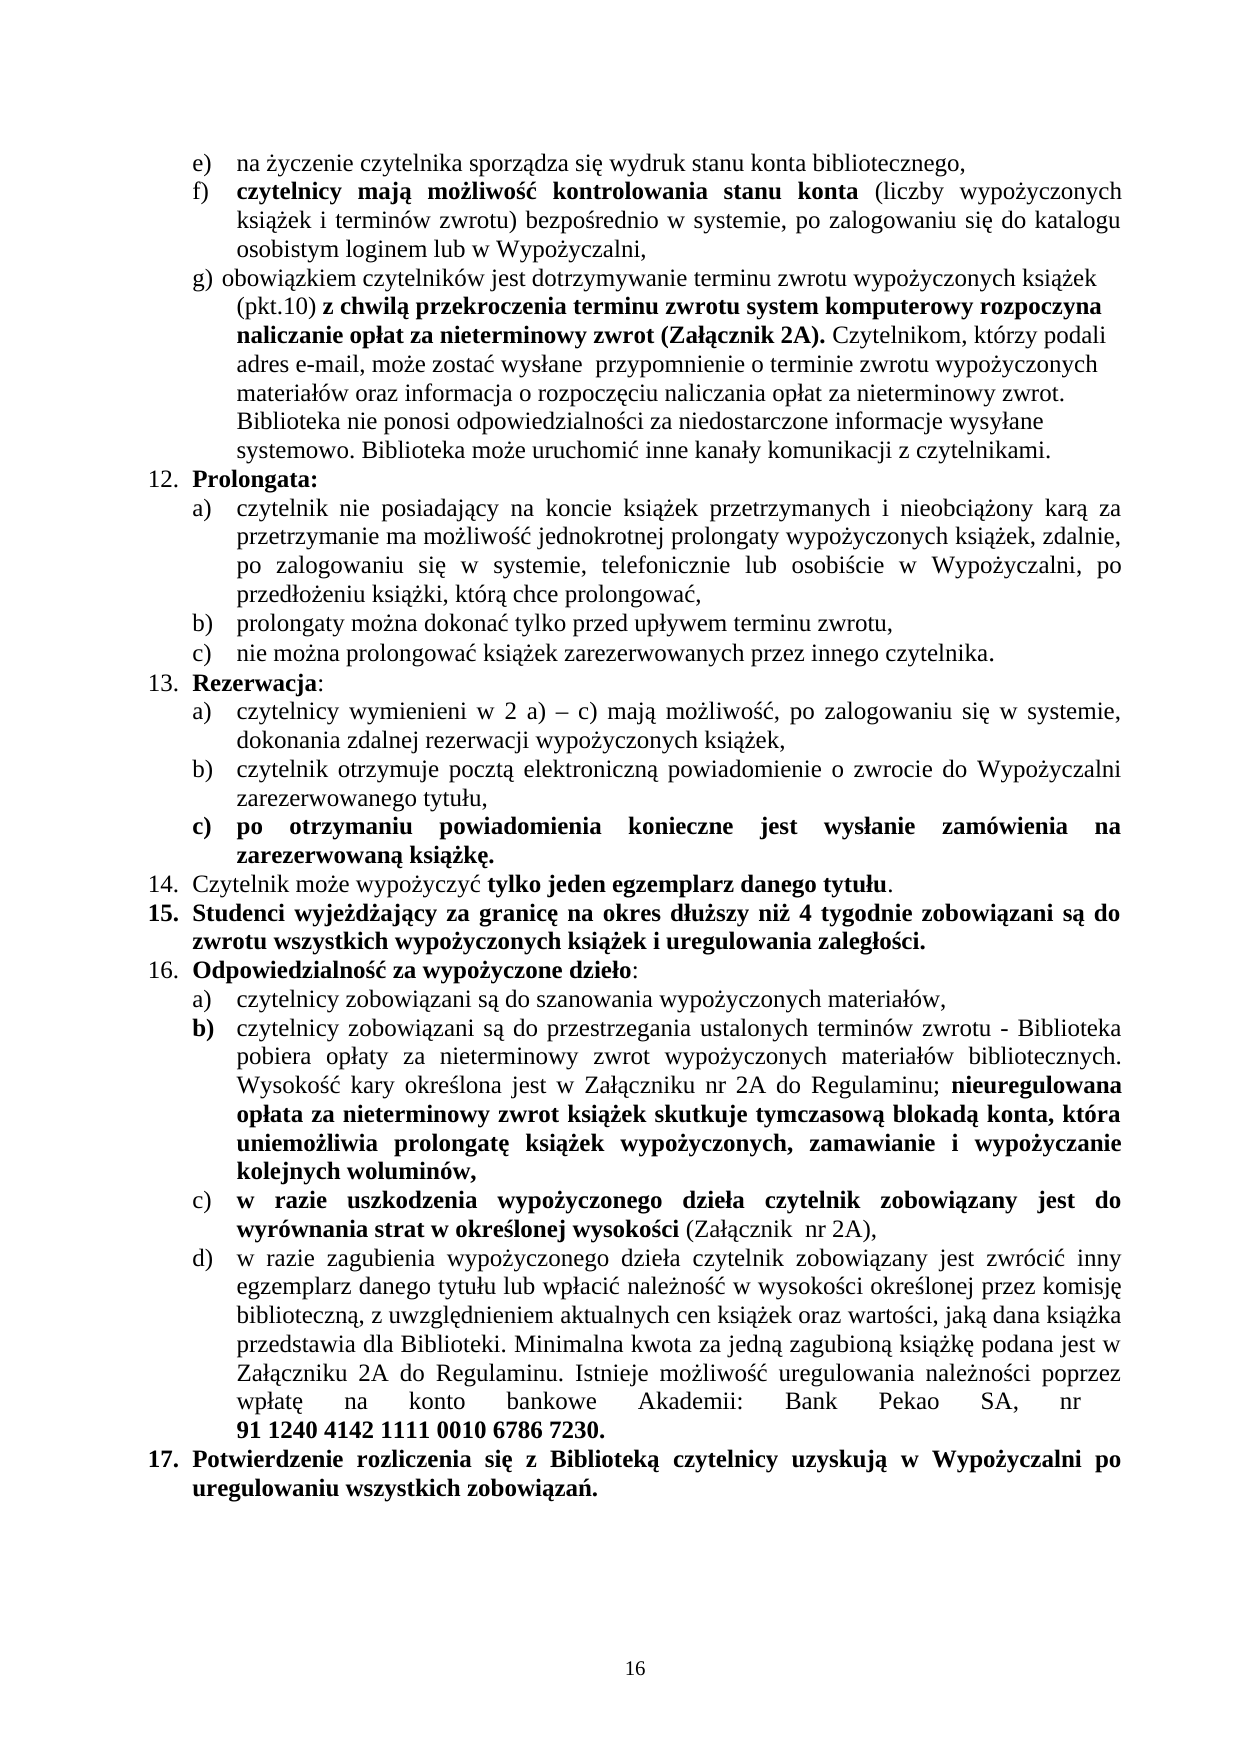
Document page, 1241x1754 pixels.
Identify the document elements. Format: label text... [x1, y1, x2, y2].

list czytelnik nie posiadający na koncie książek przetrzymanych i nieobciążony karą za przetrzymanie ma możliwość jednokrotnej prolongaty wypożyczonych książek, zdalnie, po zalogowaniu się w systemie, telefonicznie lub osobiście w Wypożyczalni, po przedłożeniu książki, którą chce prolongować, [192, 493, 1122, 608]
list czytelnik otrzymuje pocztą elektroniczną powiadomienie o zwrocie do Wypożyczalni zarezerwowanego tytułu, [192, 754, 1122, 811]
list nie można prolongować książek zarezerwowanych przez innego czytelnika. [192, 636, 1122, 668]
list Studenci wyjeżdżający za granicę na okres dłuższy niż 4 tygodnie zobowiązani są do zwrotu wszystkich wypożyczonych książek i uregulowania zaległości. [148, 898, 1122, 955]
list Rezerwacja: [148, 668, 1122, 696]
list w razie uszkodzenia wypożyczonego dzieła czytelnik zobowiązany jest do wyrównania strat w określonej wysokości (Załącznik nr 2A), [192, 1185, 1122, 1243]
list Prolongata: [148, 464, 1122, 493]
list Czytelnik może wypożyczyć tylko jeden egzemplarz danego tytułu. [148, 869, 1122, 898]
list czytelnicy wymienieni w 2 a) – c) mają możliwość, po zalogowaniu się w systemie, dokonania zdalnej rezerwacji wypożyczonych książek, [192, 696, 1122, 754]
list czytelnicy zobowiązani są do szanowania wypożyczonych materiałów, [192, 984, 1122, 1013]
list Odpowiedzialność za wypożyczone dzieło: [148, 955, 1122, 984]
list po otrzymaniu powiadomienia konieczne jest wysłanie zamówienia na zarezerwowaną książkę. [192, 811, 1122, 869]
list czytelnicy mają możliwość kontrolowania stanu konta (liczby wypożyczonych książek i terminów zwrotu) bezpośrednio w systemie, po zalogowaniu się do katalogu osobistym loginem lub w Wypożyczalni, [192, 176, 1122, 263]
list prolongaty można dokonać tylko przed upływem terminu zwrotu, [192, 608, 1122, 636]
list obowiązkiem czytelników jest dotrzymywanie terminu zwrotu wypożyczonych książek (pkt.10) z chwilą przekroczenia terminu zwrotu system komputerowy rozpoczyna naliczanie opłat za nieterminowy zwrot (Załącznik 2A). Czytelnikom, którzy podali adres e-mail, może zostać wysłane przypomnienie o terminie zwrotu wypożyczonych materiałów oraz informacja o rozpoczęciu naliczania opłat za nieterminowy zwrot. Biblioteka nie ponosi odpowiedzialności za niedostarczone informacje wysyłane systemowo. Biblioteka może uruchomić inne kanały komunikacji z czytelnikami. [192, 263, 1122, 464]
list na życzenie czytelnika sporządza się wydruk stanu konta bibliotecznego, [192, 148, 1122, 176]
list w razie zagubienia wypożyczonego dzieła czytelnik zobowiązany jest zwrócić inny egzemplarz danego tytułu lub wpłacić należność w wysokości określonej przez komisję biblioteczną, z uwzględnieniem aktualnych cen książek oraz wartości, jaką dana książka przedstawia dla Biblioteki. Minimalna kwota za jedną zagubioną książkę podana jest w Załączniku 2A do Regulaminu. Istnieje możliwość uregulowania należności poprzez wpłatę na konto bankowe Akademii: Bank Pekao SA, nr 91 1240 4142 1111 0010 6786 7230. [192, 1243, 1122, 1444]
list czytelnicy zobowiązani są do przestrzegania ustalonych terminów zwrotu - Biblioteka pobiera opłaty za nieterminowy zwrot wypożyczonych materiałów bibliotecznych. Wysokość kary określona jest w Załączniku nr 2A do Regulaminu; nieuregulowana opłata za nieterminowy zwrot książek skutkuje tymczasową blokadą konta, która uniemożliwia prolongatę książek wypożyczonych, zamawianie i wypożyczanie kolejnych woluminów, [192, 1013, 1122, 1185]
list Potwierdzenie rozliczenia się z Biblioteką czytelnicy uzyskują w Wypożyczalni po uregulowaniu wszystkich zobowiązań. [148, 1444, 1122, 1501]
